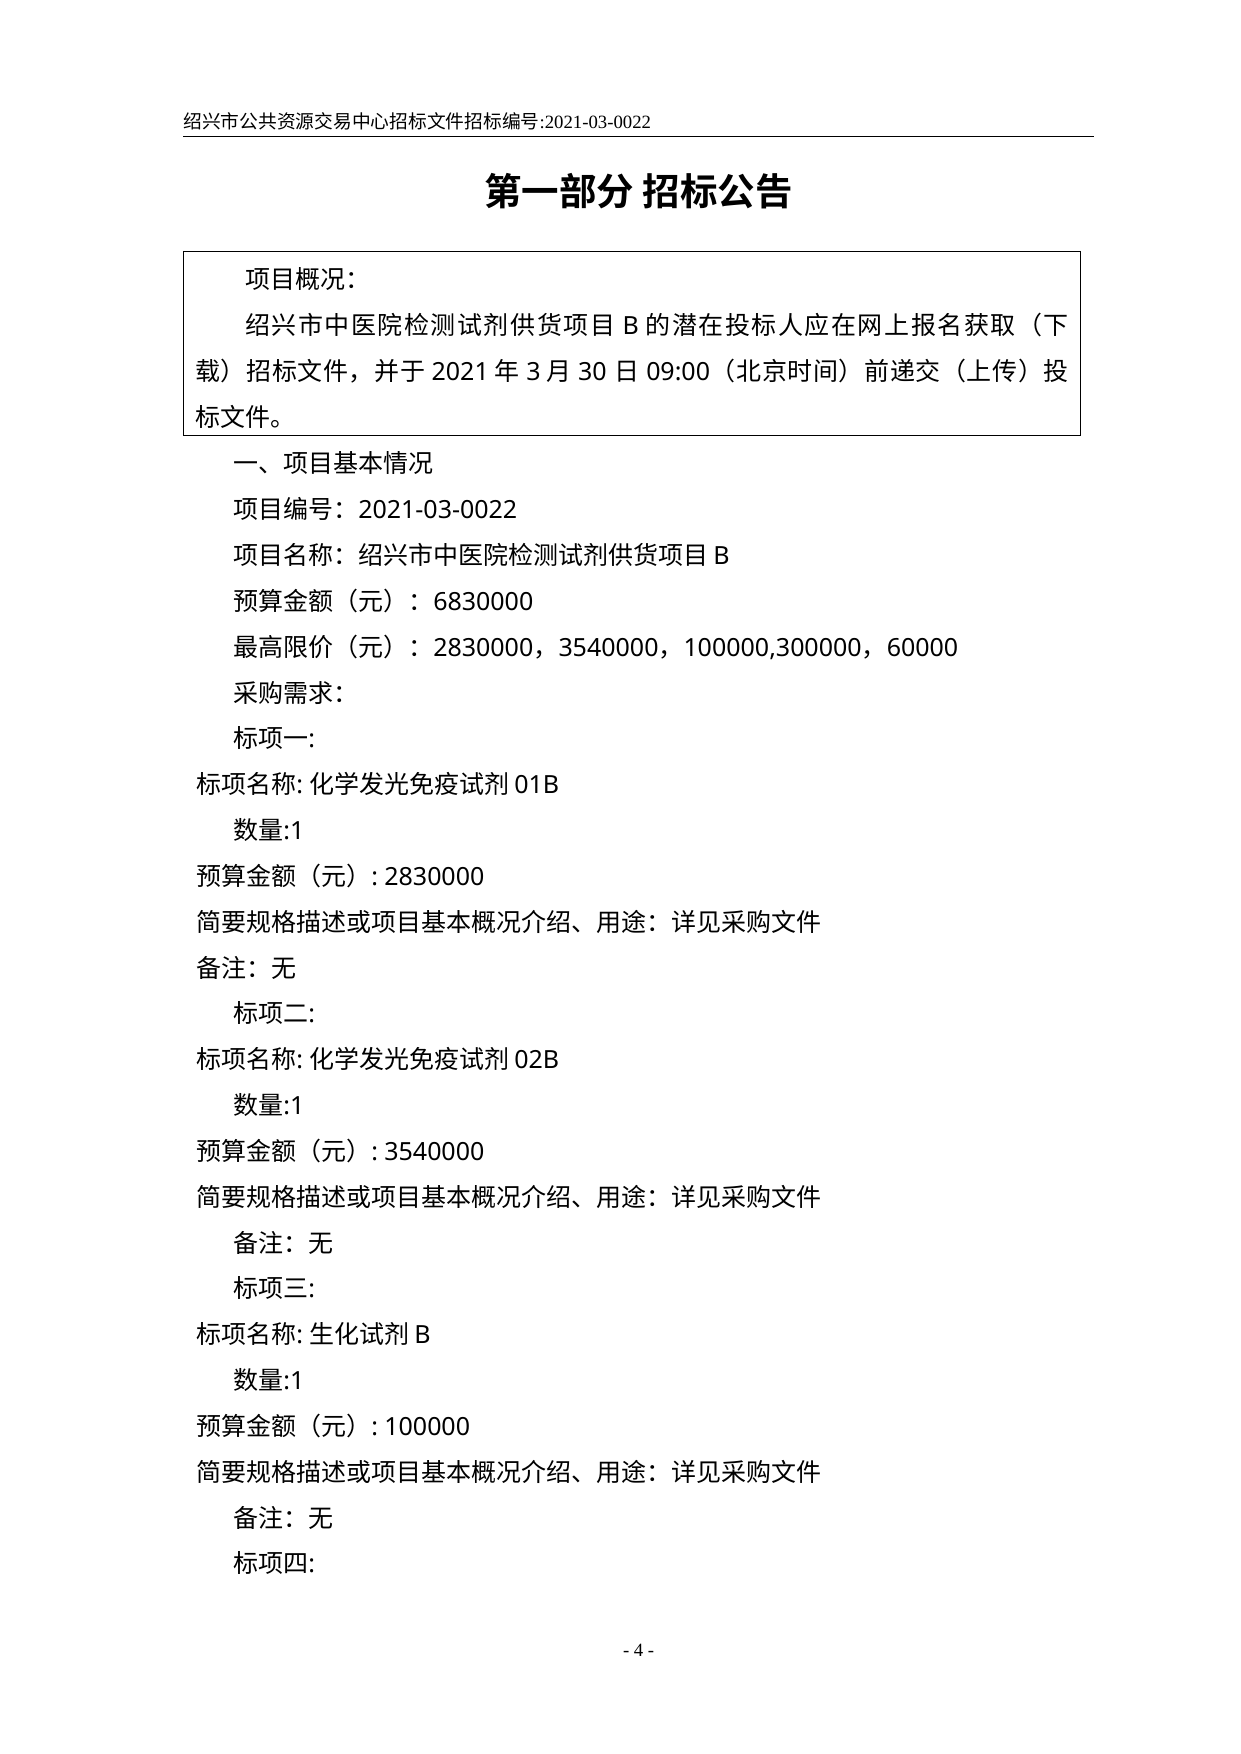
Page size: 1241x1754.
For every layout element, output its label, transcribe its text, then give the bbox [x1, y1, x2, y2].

text 第一部分 招标公告 [183, 156, 1094, 218]
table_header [183, 218, 1094, 1582]
